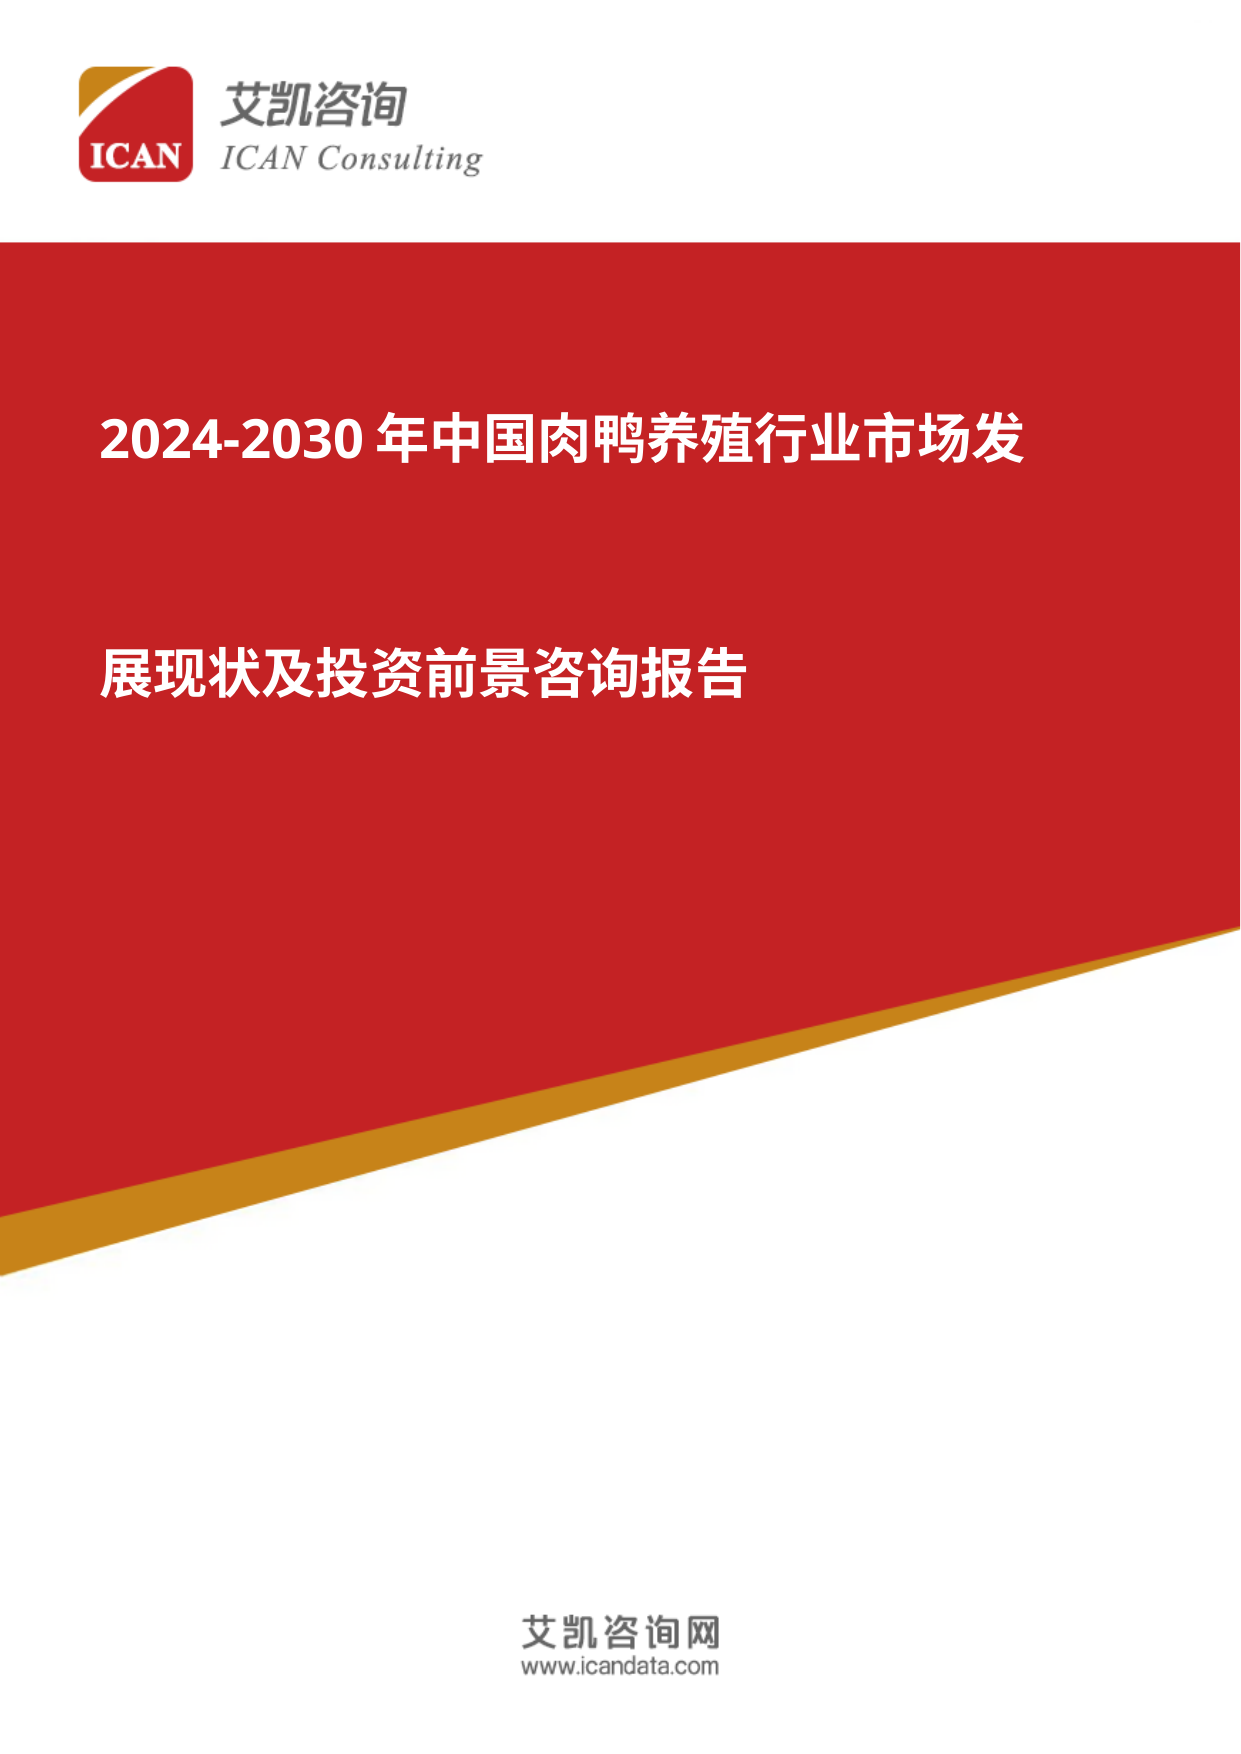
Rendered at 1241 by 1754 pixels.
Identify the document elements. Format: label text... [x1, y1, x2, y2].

subtitle 2024-2030年中国肉鸭养殖行业市场发展现状及投资前景咨询报告 [99, 386, 1053, 718]
picture [0, 5, 1241, 1754]
